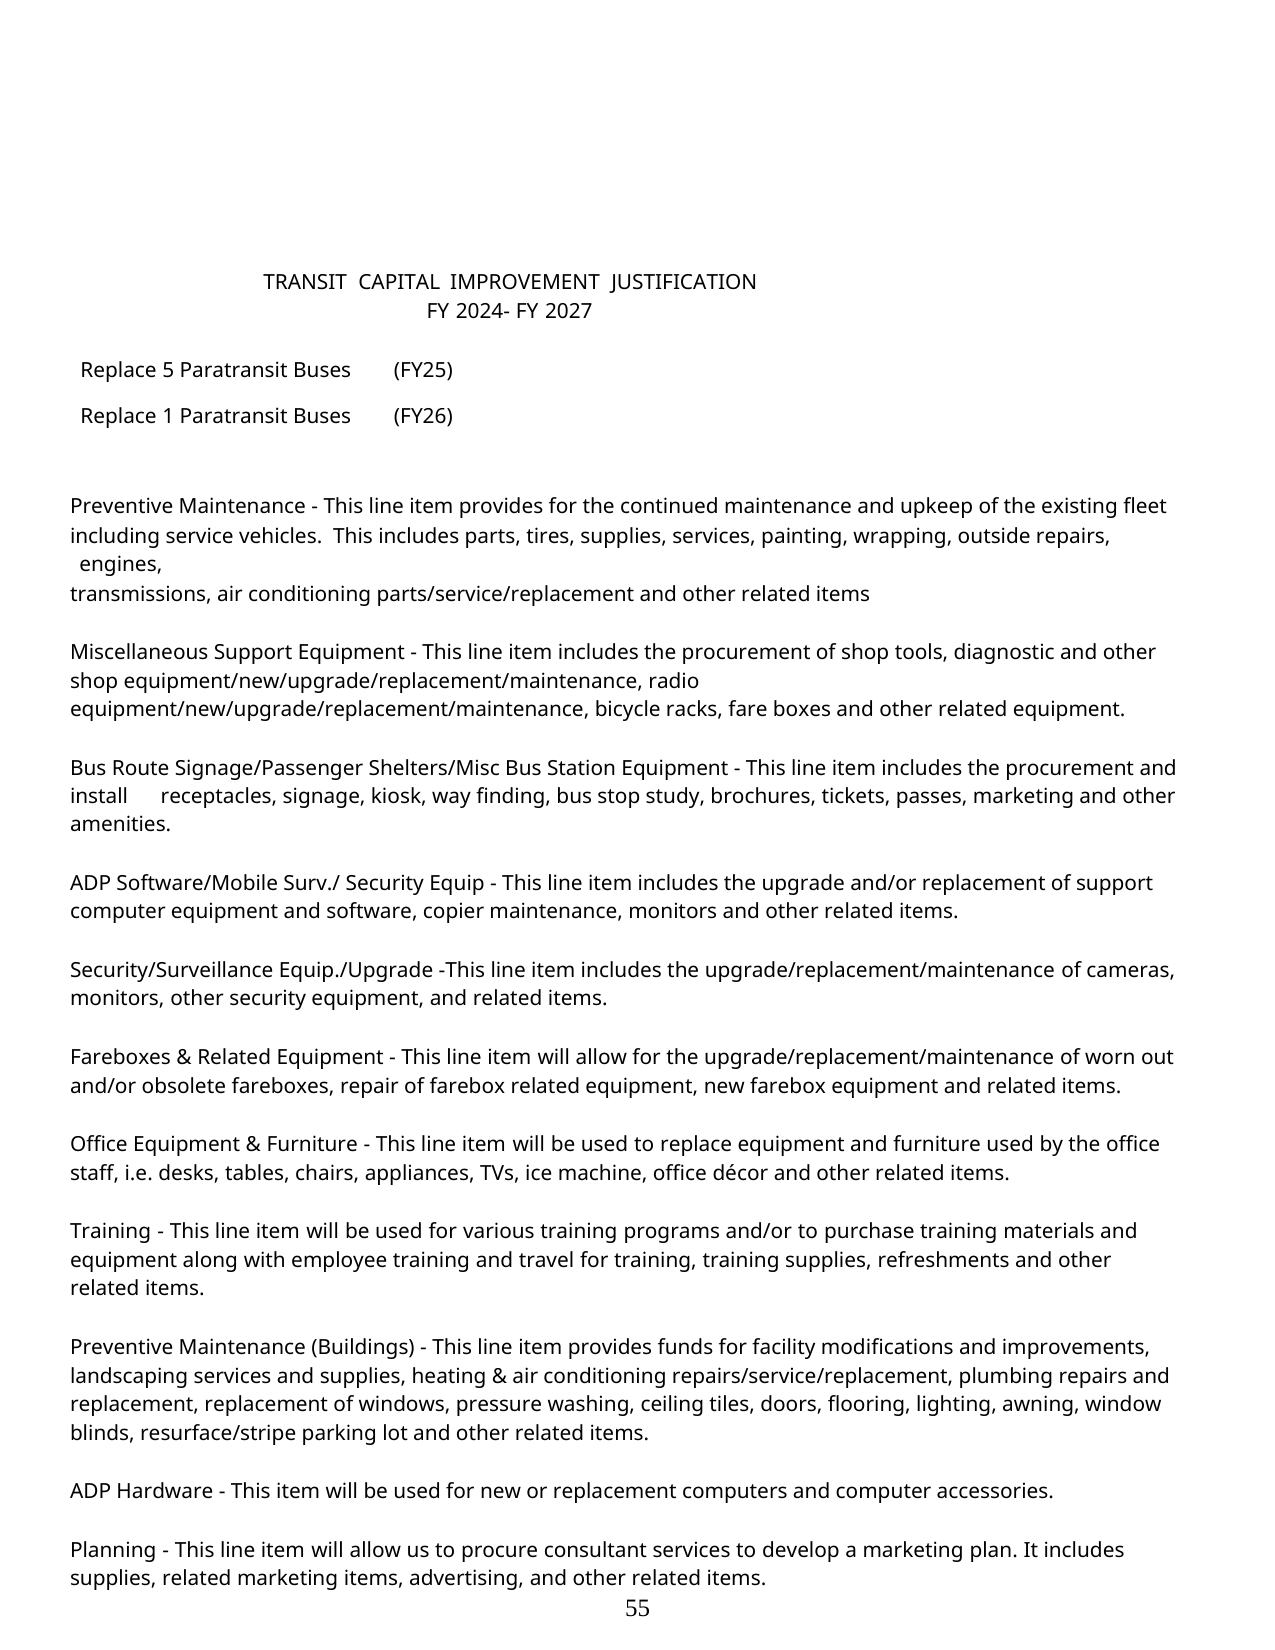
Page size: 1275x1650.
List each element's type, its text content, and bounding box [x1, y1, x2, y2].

text Security/Surveillance Equip./Upgrade -This line item includes the upgrade/replacement/maintenance of cameras, monitors, other security equipment, and related items. [70, 955, 1185, 1012]
text Training - This line item will be used for various training programs and/or to purchase training materials and equipment along with employee training and travel for training, training supplies, refreshments and other related items. [70, 1217, 1185, 1302]
text Preventive Maintenance (Buildings) - This line item provides funds for facility modifications and improvements, landscaping services and supplies, heating & air conditioning repairs/service/replacement, plumbing repairs and replacement, replacement of windows, pressure washing, ceiling tiles, doors, flooring, lighting, awning, window blinds, resurface/stripe parking lot and other related items. [70, 1332, 1185, 1446]
text ADP Software/Mobile Surv./ Security Equip - This line item includes the upgrade and/or replacement of support computer equipment and software, copier maintenance, monitors and other related items. [70, 868, 1185, 925]
text Bus Route Signage/Passenger Shelters/Misc Bus Station Equipment - This line item includes the procurement and install receptacles, signage, kiosk, way finding, bus stop study, brochures, tickets, passes, marketing and other amenities. [70, 753, 1185, 838]
text Preventive Maintenance - This line item provides for the continued maintenance and upkeep of the existing fleet [70, 492, 1185, 520]
text Replace 5 Paratransit Buses (FY25) Replace 1 Paratransit Buses (FY26) [80, 355, 463, 430]
text Miscellaneous Support Equipment - This line item includes the procurement of shop tools, diagnostic and other shop equipment/new/upgrade/replacement/maintenance, radio equipment/new/upgrade/replacement/maintenance, bicycle racks, fare boxes and other related equipment. [70, 637, 1185, 723]
text Planning - This line item will allow us to procure consultant services to develop a marketing plan. It includes supplies, related marketing items, advertising, and other related items. [70, 1535, 1185, 1592]
text Office Equipment & Furniture - This line item will be used to replace equipment and furniture used by the office staff, i.e. desks, tables, chairs, appliances, TVs, ice machine, office décor and other related items. [70, 1129, 1185, 1186]
text ADP Hardware - This item will be used for new or replacement computers and computer accessories. [70, 1476, 1185, 1505]
text TRANSIT CAPITAL IMPROVEMENT JUSTIFICATION FY 2024- FY 2027 [263, 267, 769, 324]
text including service vehicles. This includes parts, tires, supplies, services, painting, wrapping, outside repairs, engines, [70, 521, 1185, 578]
text Fareboxes & Related Equipment - This line item will allow for the upgrade/replacement/maintenance of worn out and/or obsolete fareboxes, repair of farebox related equipment, new farebox equipment and related items. [70, 1042, 1185, 1099]
text transmissions, air conditioning parts/service/replacement and other related items [70, 579, 1185, 607]
